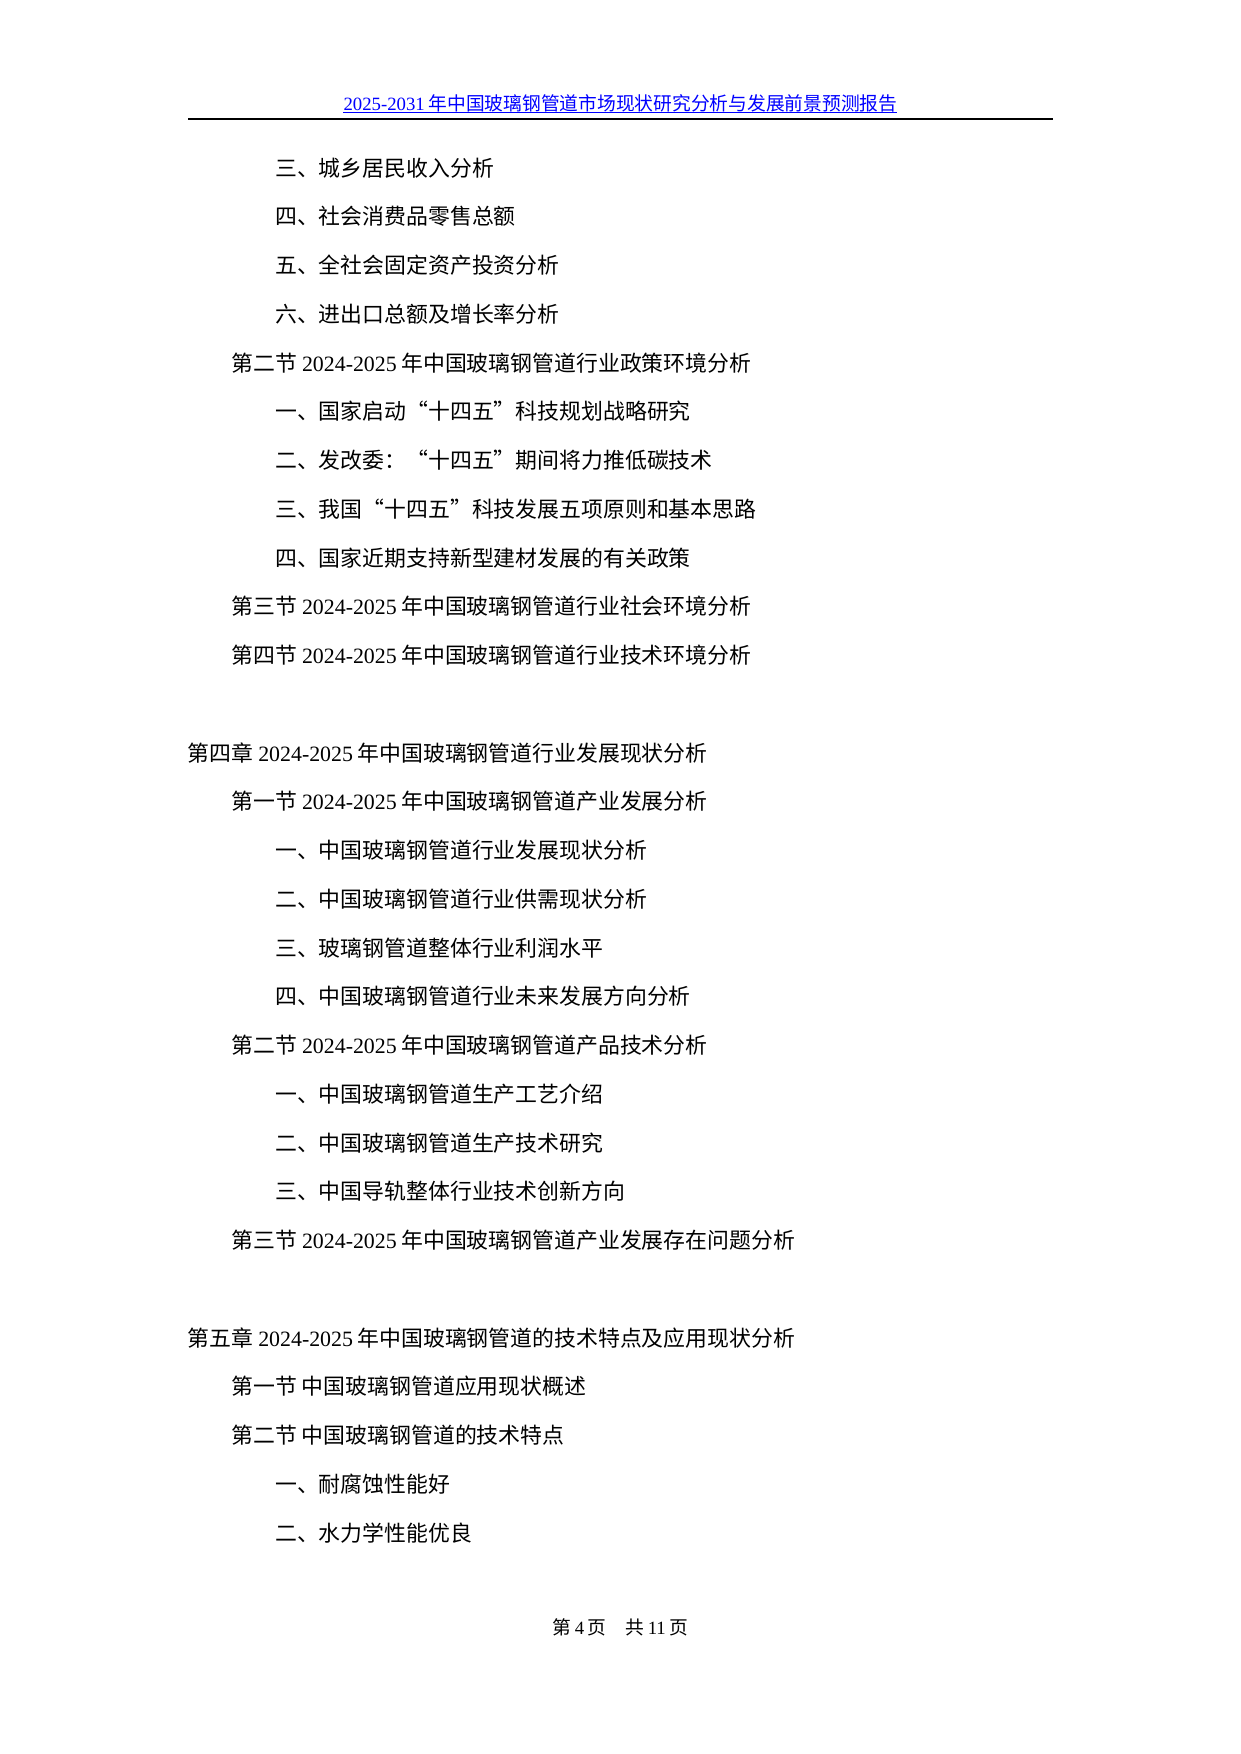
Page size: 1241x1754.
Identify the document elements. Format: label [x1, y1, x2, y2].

text [187, 150, 1053, 1548]
